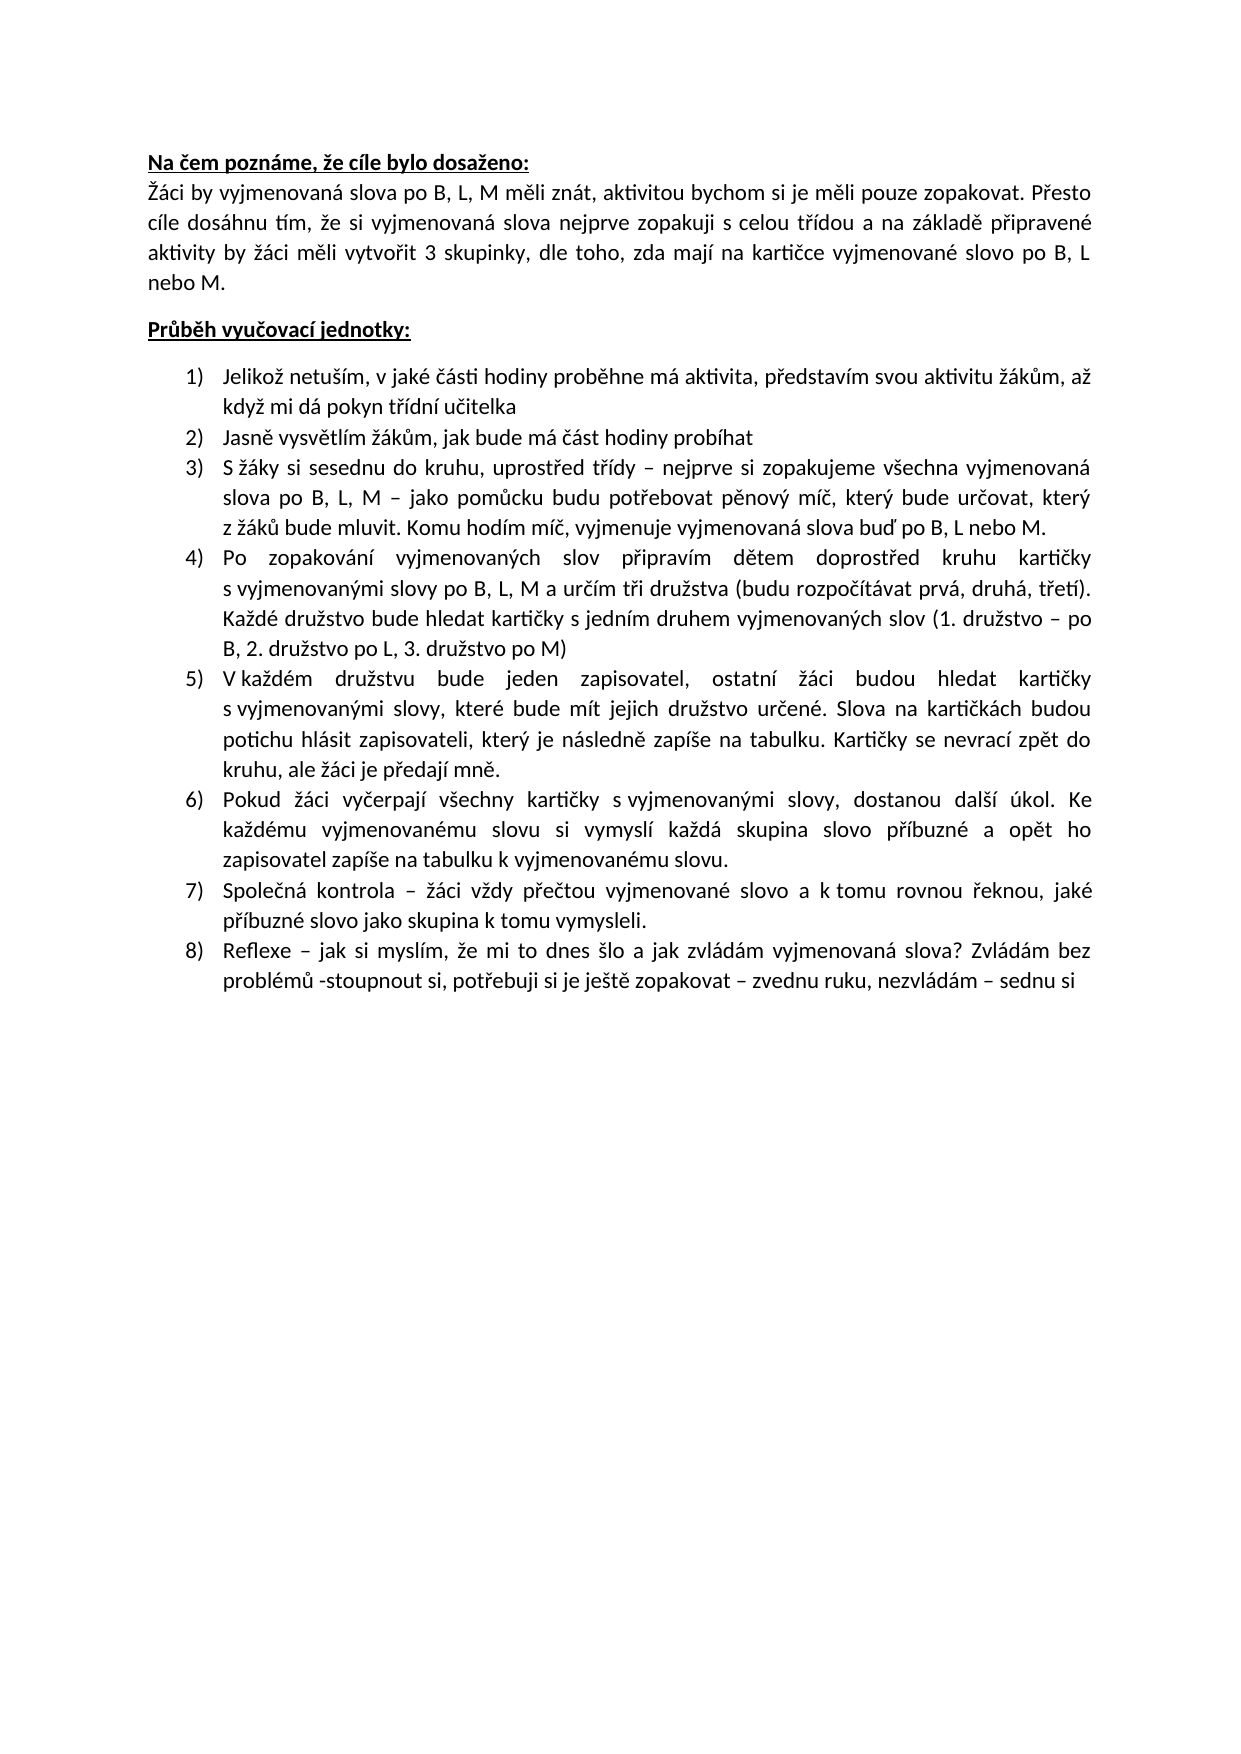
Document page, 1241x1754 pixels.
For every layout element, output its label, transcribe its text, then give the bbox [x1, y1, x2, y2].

list S žáky si sesednu do kruhu, uprostřed třídy – nejprve si zopakujeme všechna vyjmenovaná slova po B, L, M – jako pomůcku budu potřebovat pěnový míč, který bude určovat, který z žáků bude mluvit. Komu hodím míč, vyjmenuje vyjmenovaná slova buď po B, L nebo M. [185, 453, 1093, 541]
list Reflexe – jak si myslím, že mi to dnes šlo a jak zvládám vyjmenovaná slova? Zvládám bez problémů -stoupnout si, potřebuji si je ještě zopakovat – zvednu ruku, nezvládám – sednu si [185, 936, 1093, 994]
list Po zopakování vyjmenovaných slov připravím dětem doprostřed kruhu kartičky s vyjmenovanými slovy po B, L, M a určím tři družstva (budu rozpočítávat prvá, druhá, třetí). Každé družstvo bude hledat kartičky s jedním druhem vyjmenovaných slov (1. družstvo – po B, 2. družstvo po L, 3. družstvo po M) [185, 543, 1093, 662]
list Jelikož netuším, v jaké části hodiny proběhne má aktivita, představím svou aktivitu žákům, až když mi dá pokyn třídní učitelka [185, 362, 1093, 420]
text Na čem poznáme, že cíle bylo dosaženo: Žáci by vyjmenovaná slova po B, L, M měli znát, aktivitou bychom si je měli pouze zopakovat. Přesto cíle dosáhnu tím, že si vyjmenovaná slova nejprve zopakuji s celou třídou a na základě připravené aktivity by žáci měli vytvořit 3 skupinky, dle toho, zda mají na kartičce vyjmenované slovo po B, L nebo M. [148, 148, 1093, 296]
text Průběh vyučovací jednotky: [148, 315, 1093, 343]
list Pokud žáci vyčerpají všechny kartičky s vyjmenovanými slovy, dostanou další úkol. Ke každému vyjmenovanému slovu si vymyslí každá skupina slovo příbuzné a opět ho zapisovatel zapíše na tabulku k vyjmenovanému slovu. [185, 785, 1093, 873]
list V každém družstvu bude jeden zapisovatel, ostatní žáci budou hledat kartičky s vyjmenovanými slovy, které bude mít jejich družstvo určené. Slova na kartičkách budou potichu hlásit zapisovateli, který je následně zapíše na tabulku. Kartičky se nevrací zpět do kruhu, ale žáci je předají mně. [185, 664, 1093, 783]
list Společná kontrola – žáci vždy přečtou vyjmenované slovo a k tomu rovnou řeknou, jaké příbuzné slovo jako skupina k tomu vymysleli. [185, 876, 1093, 934]
list Jasně vysvětlím žákům, jak bude má část hodiny probíhat [185, 423, 1093, 451]
